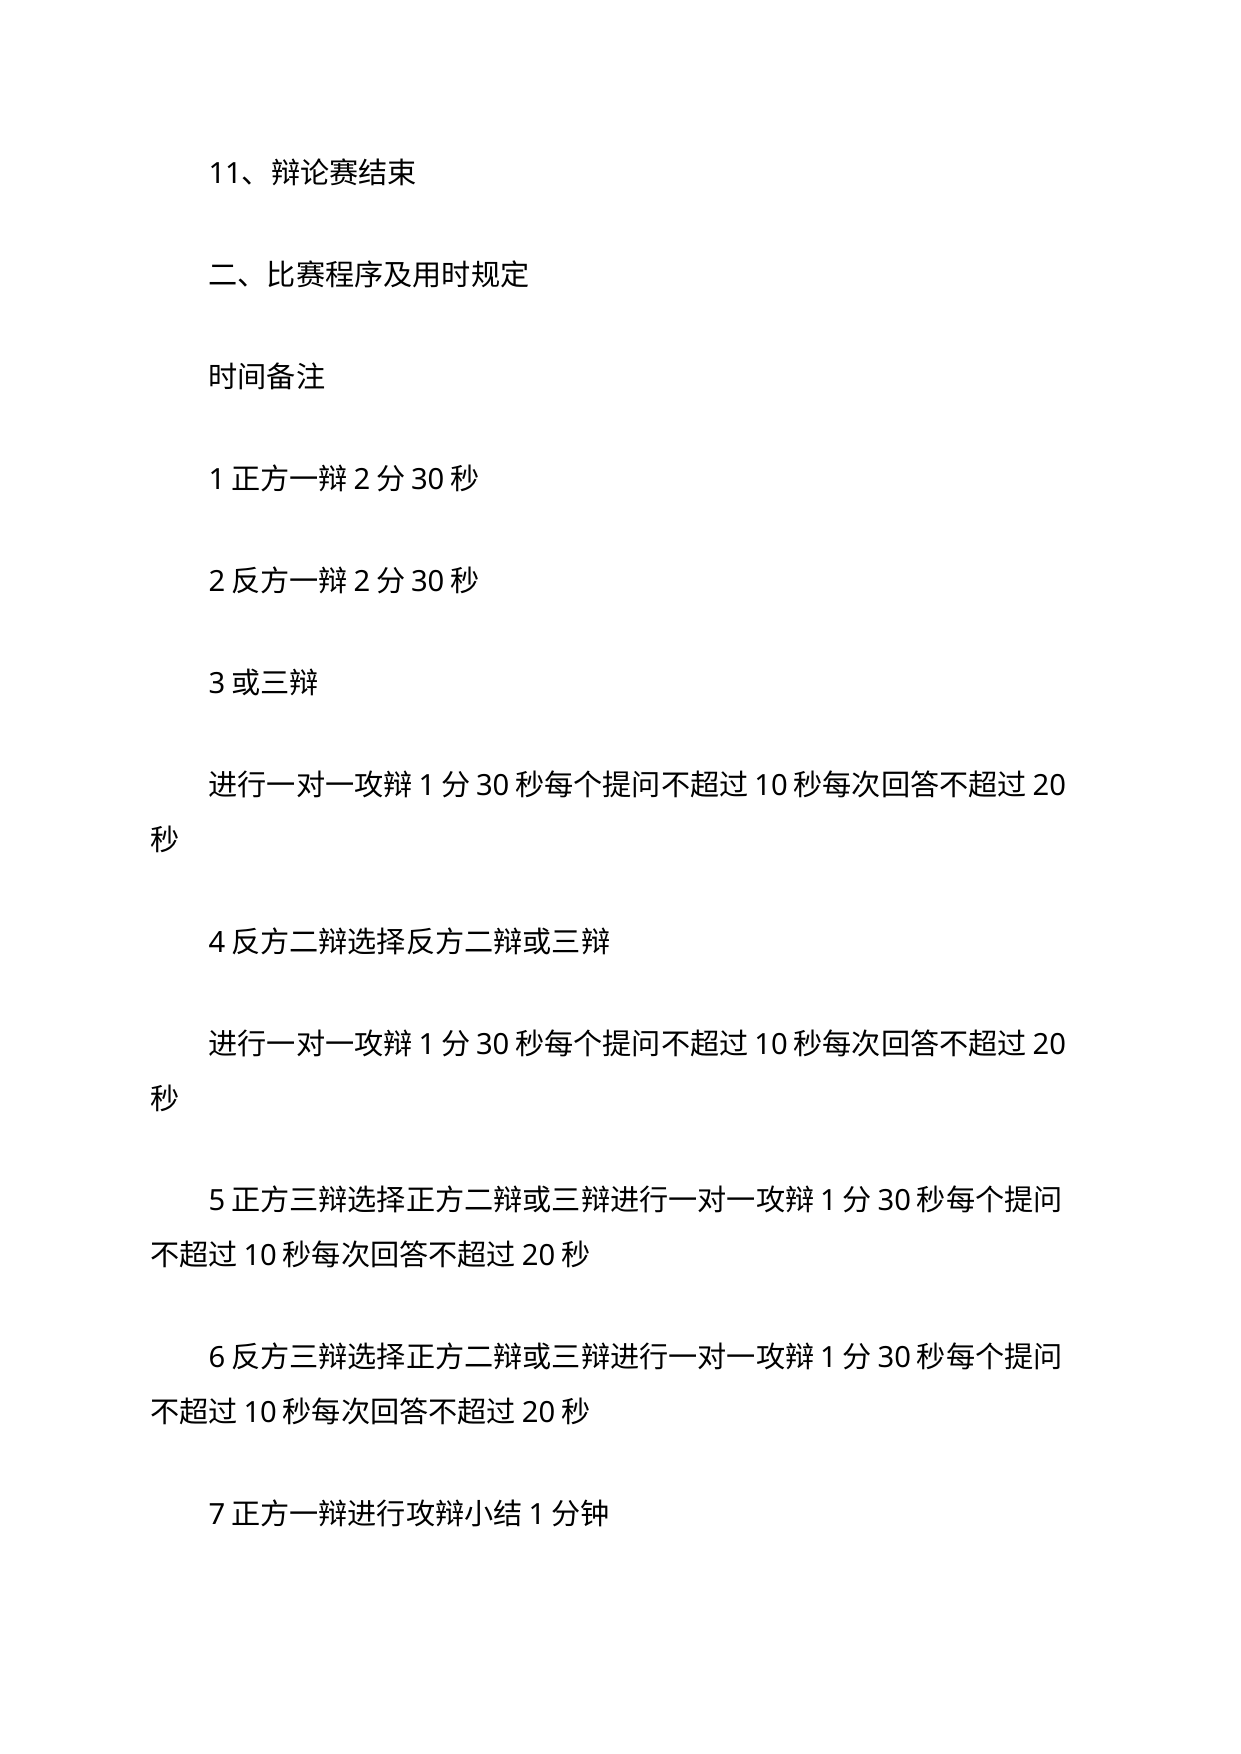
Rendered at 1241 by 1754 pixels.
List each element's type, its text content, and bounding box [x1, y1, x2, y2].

text 1正方一辩2分30秒 [150, 456, 1090, 498]
text 3或三辩 [150, 659, 1090, 702]
text 时间备注 [150, 354, 1090, 396]
text 2反方一辩2分30秒 [150, 557, 1090, 600]
text 4反方二辩选择反方二辩或三辩 [150, 918, 1090, 961]
text 7正方一辩进行攻辩小结1分钟 [150, 1491, 1090, 1533]
text 进行一对一攻辩1分30秒每个提问不超过10秒每次回答不超过20秒 [150, 1020, 1090, 1117]
text 6反方三辩选择正方二辩或三辩进行一对一攻辩1分30秒每个提问不超过10秒每次回答不超过20秒 [150, 1334, 1090, 1431]
text 进行一对一攻辩1分30秒每个提问不超过10秒每次回答不超过20秒 [150, 761, 1090, 859]
text 11、辩论赛结束 [150, 150, 1090, 192]
text 5正方三辩选择正方二辩或三辩进行一对一攻辩1分30秒每个提问不超过10秒每次回答不超过20秒 [150, 1177, 1090, 1274]
text 二、比赛程序及用时规定 [150, 252, 1090, 294]
